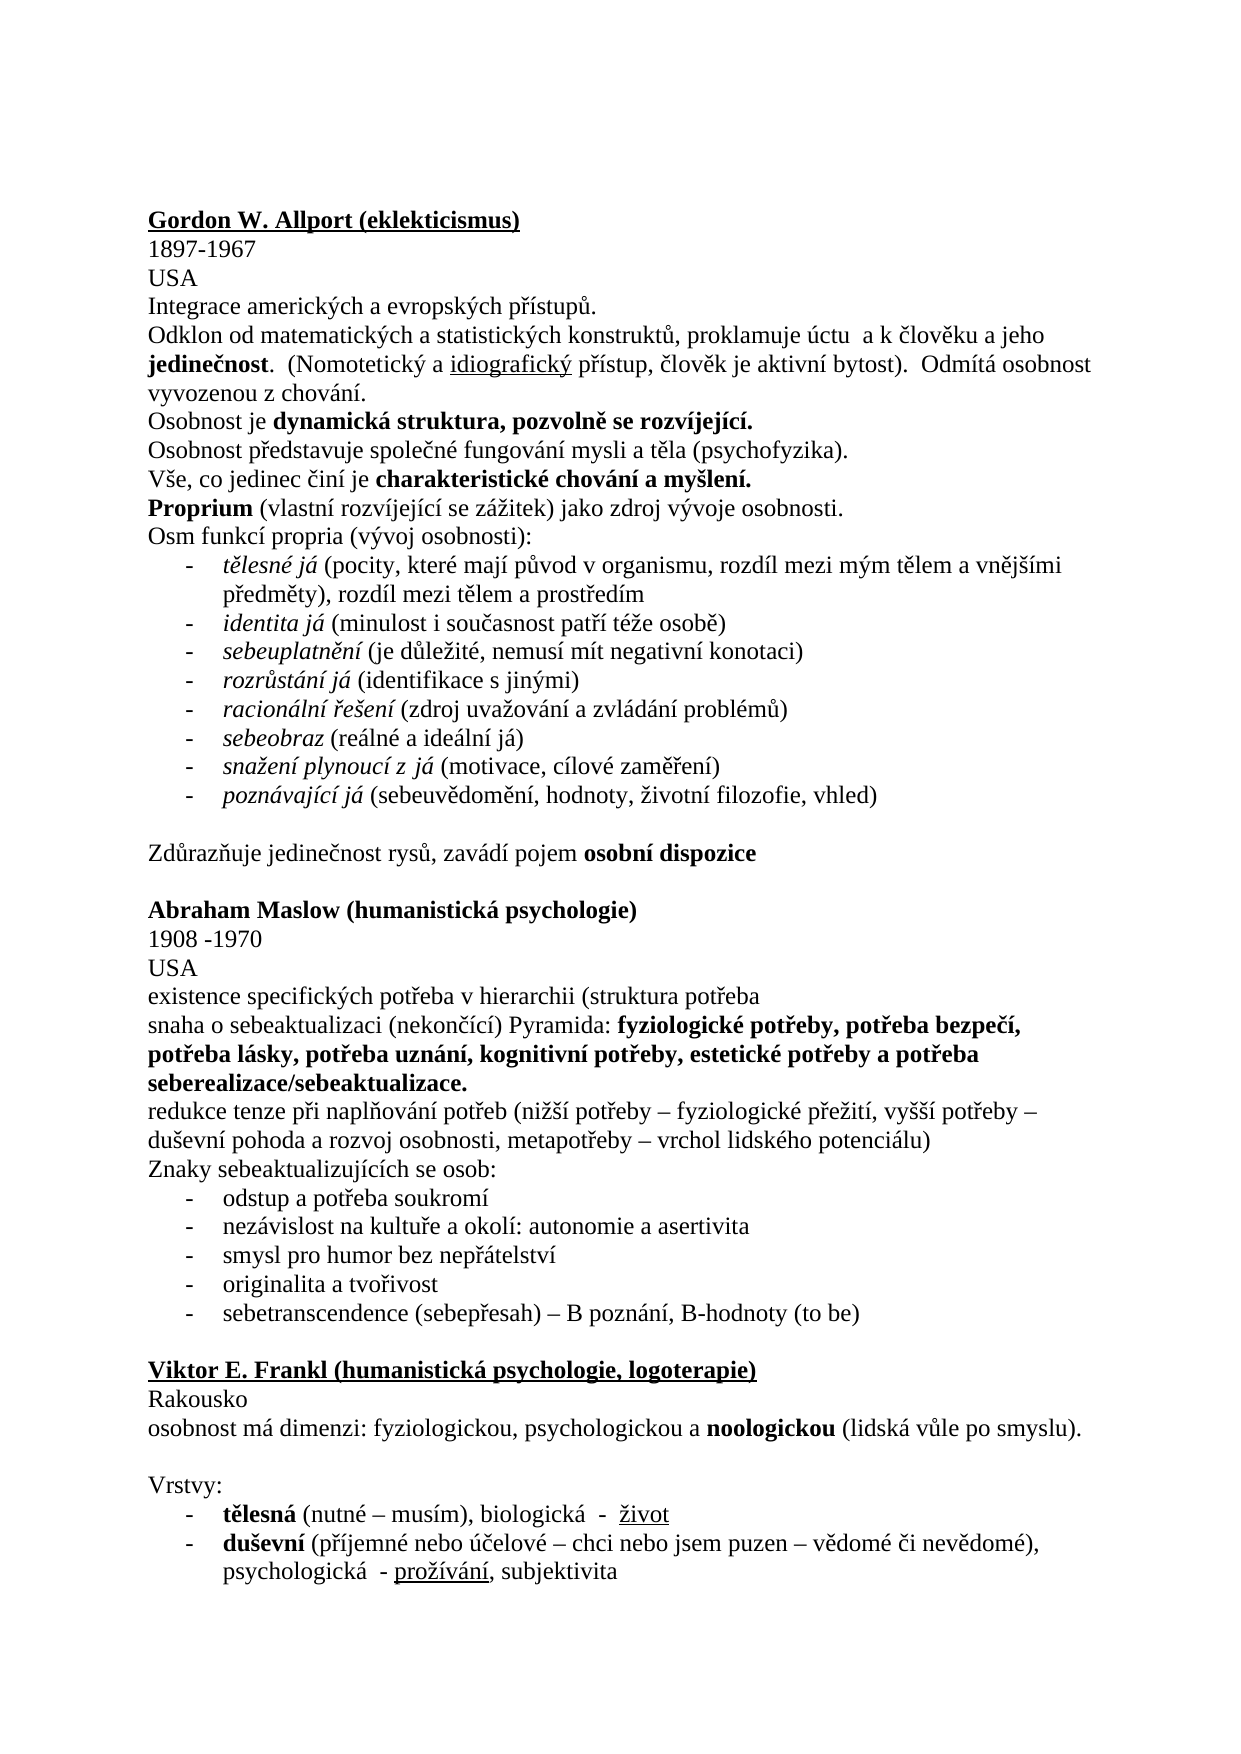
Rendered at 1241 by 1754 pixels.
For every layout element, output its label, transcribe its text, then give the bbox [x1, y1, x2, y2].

text Viktor E. Frankl (humanistická psychologie, logoterapie) [148, 1355, 1093, 1384]
text Vše, co jedinec činí je charakteristické chování a myšlení. [148, 464, 1093, 493]
list smysl pro humor bez nepřátelství [185, 1240, 1093, 1269]
text Osobnost představuje společné fungování mysli a těla (psychofyzika). [148, 435, 1093, 464]
text Abraham Maslow (humanistická psychologie) [148, 895, 1093, 924]
text 1908 -1970 [148, 924, 1093, 953]
text existence specifických potřeba v hierarchii (struktura potřeba [148, 981, 1093, 1010]
text osobnost má dimenzi: fyziologickou, psychologickou a noologickou (lidská vůle po smyslu). [148, 1413, 1093, 1441]
list sebeuplatnění (je důležité, nemusí mít negativní konotaci) [185, 636, 1093, 665]
list duševní (příjemné nebo účelové – chci nebo jsem puzen – vědomé či nevědomé), psychologická - prožívání, subjektivita [185, 1528, 1093, 1585]
text Osobnost je dynamická struktura, pozvolně se rozvíjející. [148, 406, 1093, 435]
list sebetranscendence (sebepřesah) – B poznání, B-hodnoty (to be) [185, 1298, 1093, 1326]
text Znaky sebeaktualizujících se osob: [148, 1154, 1093, 1183]
text redukce tenze při naplňování potřeb (nižší potřeby – fyziologické přežití, vyšší potřeby – duševní pohoda a rozvoj osobnosti, metapotřeby – vrchol lidského potenciálu) [148, 1096, 1093, 1154]
text Vrstvy: [148, 1470, 1093, 1499]
text Odklon od matematických a statistických konstruktů, proklamuje úctu a k člověku a jeho jedinečnost. (Nomotetický a idiografický přístup, člověk je aktivní bytost). Odmítá osobnost vyvozenou z chování. [148, 320, 1093, 406]
list nezávislost na kultuře a okolí: autonomie a asertivita [185, 1211, 1093, 1240]
text Integrace amerických a evropských přístupů. [148, 291, 1093, 320]
list tělesná (nutné – musím), biologická - život [185, 1499, 1093, 1528]
text USA [148, 953, 1093, 981]
text Gordon W. Allport (eklekticismus) [148, 205, 1093, 234]
list sebeobraz (reálné a ideální já) [185, 723, 1093, 751]
list tělesné já (pocity, které mají původ v organismu, rozdíl mezi mým tělem a vnějšími předměty), rozdíl mezi tělem a prostředím [185, 550, 1093, 608]
text 1897-1967 [148, 234, 1093, 263]
text Proprium (vlastní rozvíjející se zážitek) jako zdroj vývoje osobnosti. [148, 493, 1093, 521]
list snažení plynoucí z já (motivace, cílové zaměření) [185, 751, 1093, 780]
list identita já (minulost i současnost patří téže osobě) [185, 608, 1093, 636]
text USA [148, 263, 1093, 291]
text Osm funkcí propria (vývoj osobnosti): [148, 521, 1093, 550]
text Rakousko [148, 1384, 1093, 1413]
list rozrůstání já (identifikace s jinými) [185, 665, 1093, 694]
text snaha o sebeaktualizaci (nekončící) Pyramida: fyziologické potřeby, potřeba bezpečí, potřeba lásky, potřeba uznání, kognitivní potřeby, estetické potřeby a potřeba seberealizace/sebeaktualizace. [148, 1010, 1093, 1096]
list poznávající já (sebeuvědomění, hodnoty, životní filozofie, vhled) [185, 780, 1093, 809]
list racionální řešení (zdroj uvažování a zvládání problémů) [185, 694, 1093, 723]
list originalita a tvořivost [185, 1269, 1093, 1298]
list odstup a potřeba soukromí [185, 1183, 1093, 1211]
text Zdůrazňuje jedinečnost rysů, zavádí pojem osobní dispozice [148, 838, 1093, 866]
